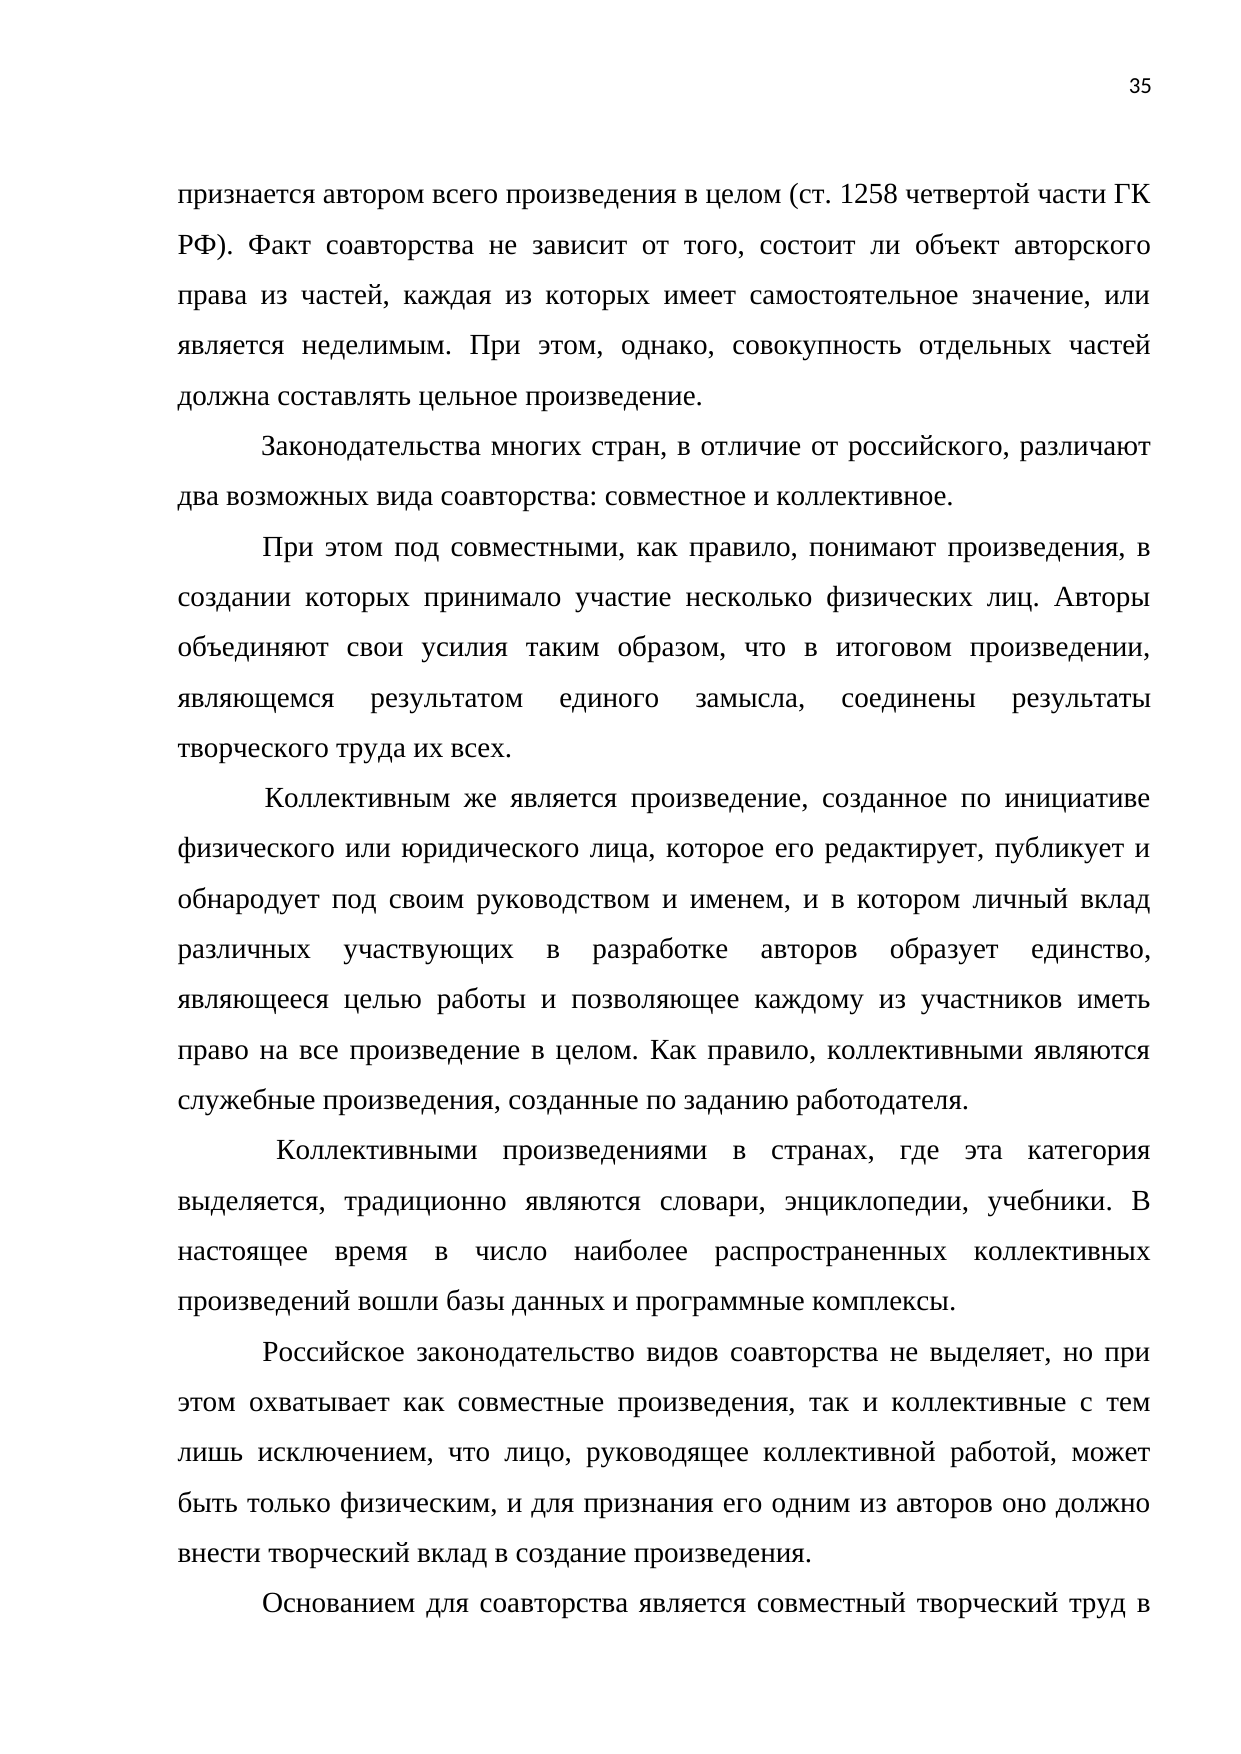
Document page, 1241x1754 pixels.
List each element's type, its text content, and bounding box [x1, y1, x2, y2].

list При этом под совместными, как правило, понимают произведения, в создании которых принимало участие несколько физических лиц. Авторы объединяют свои усилия таким образом, что в итоговом произведении, являющемся результатом единого замысла, соединены результаты творческого труда их всех. [177, 529, 1152, 763]
list Законодательства многих стран, в отличие от российского, различают два возможных вида соавторства: совместное и коллективное. [177, 428, 1152, 512]
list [177, 1585, 1152, 1619]
list Российское законодательство видов соавторства не выделяет, но при этом охватывает как совместные произведения, так и коллективные с тем лишь исключением, что лицо, руководящее коллективной работой, может быть только физическим, и для признания его одним из авторов оно должно внести творческий вклад в создание произведения. [177, 1334, 1152, 1568]
list Коллективными произведениями в странах, где эта категория выделяется, традиционно являются словари, энциклопедии, учебники. В настоящее время в число наиболее распространенных коллективных произведений вошли базы данных и программные комплексы. [177, 1132, 1152, 1317]
list Коллективным же является произведение, созданное по инициативе физического или юридического лица, которое его редактирует, публикует и обнародует под своим руководством и именем, и в котором личный вклад различных участвующих в разработке авторов образует единство, являющееся целью работы и позволяющее каждому из участников иметь право на все произведение в целом. Как правило, коллективными являются служебные произведения, созданные по заданию работодателя. [177, 780, 1152, 1116]
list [177, 177, 1152, 411]
